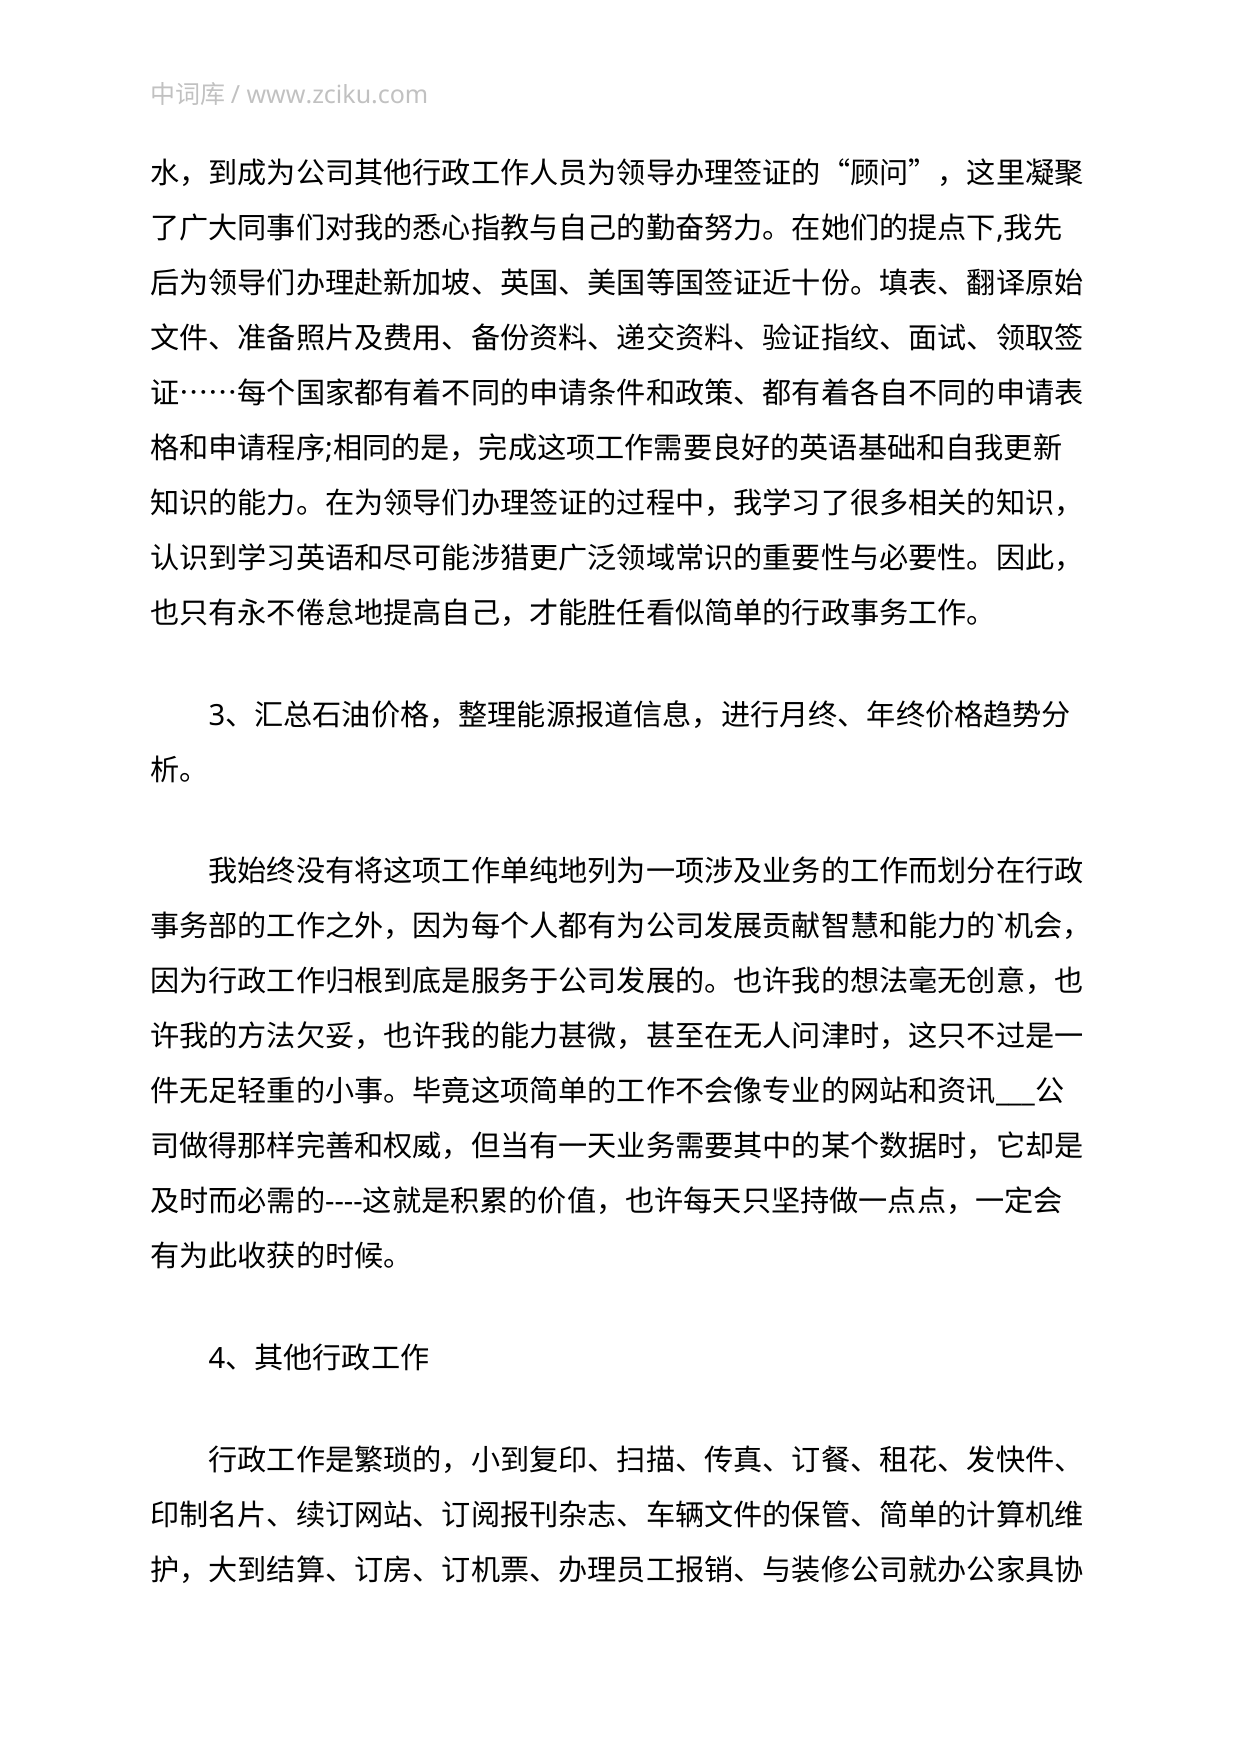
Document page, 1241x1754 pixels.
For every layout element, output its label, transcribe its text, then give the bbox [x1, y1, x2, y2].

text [150, 1436, 1090, 1588]
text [150, 150, 1090, 632]
text 我始终没有将这项工作单纯地列为一项涉及业务的工作而划分在行政事务部的工作之外，因为每个人都有为公司发展贡献智慧和能力的`机会，因为行政工作归根到底是服务于公司发展的。也许我的想法毫无创意，也许我的方法欠妥，也许我的能力甚微，甚至在无人问津时，这只不过是一件无足轻重的小事。毕竟这项简单的工作不会像专业的网站和资讯___公司做得那样完善和权威，但当有一天业务需要其中的某个数据时，它却是及时而必需的----这就是积累的价值，也许每天只坚持做一点点，一定会有为此收获的时候。 [150, 848, 1090, 1275]
text 4、其他行政工作 [150, 1334, 1090, 1377]
text 3、汇总石油价格，整理能源报道信息，进行月终、年终价格趋势分析。 [150, 691, 1090, 788]
